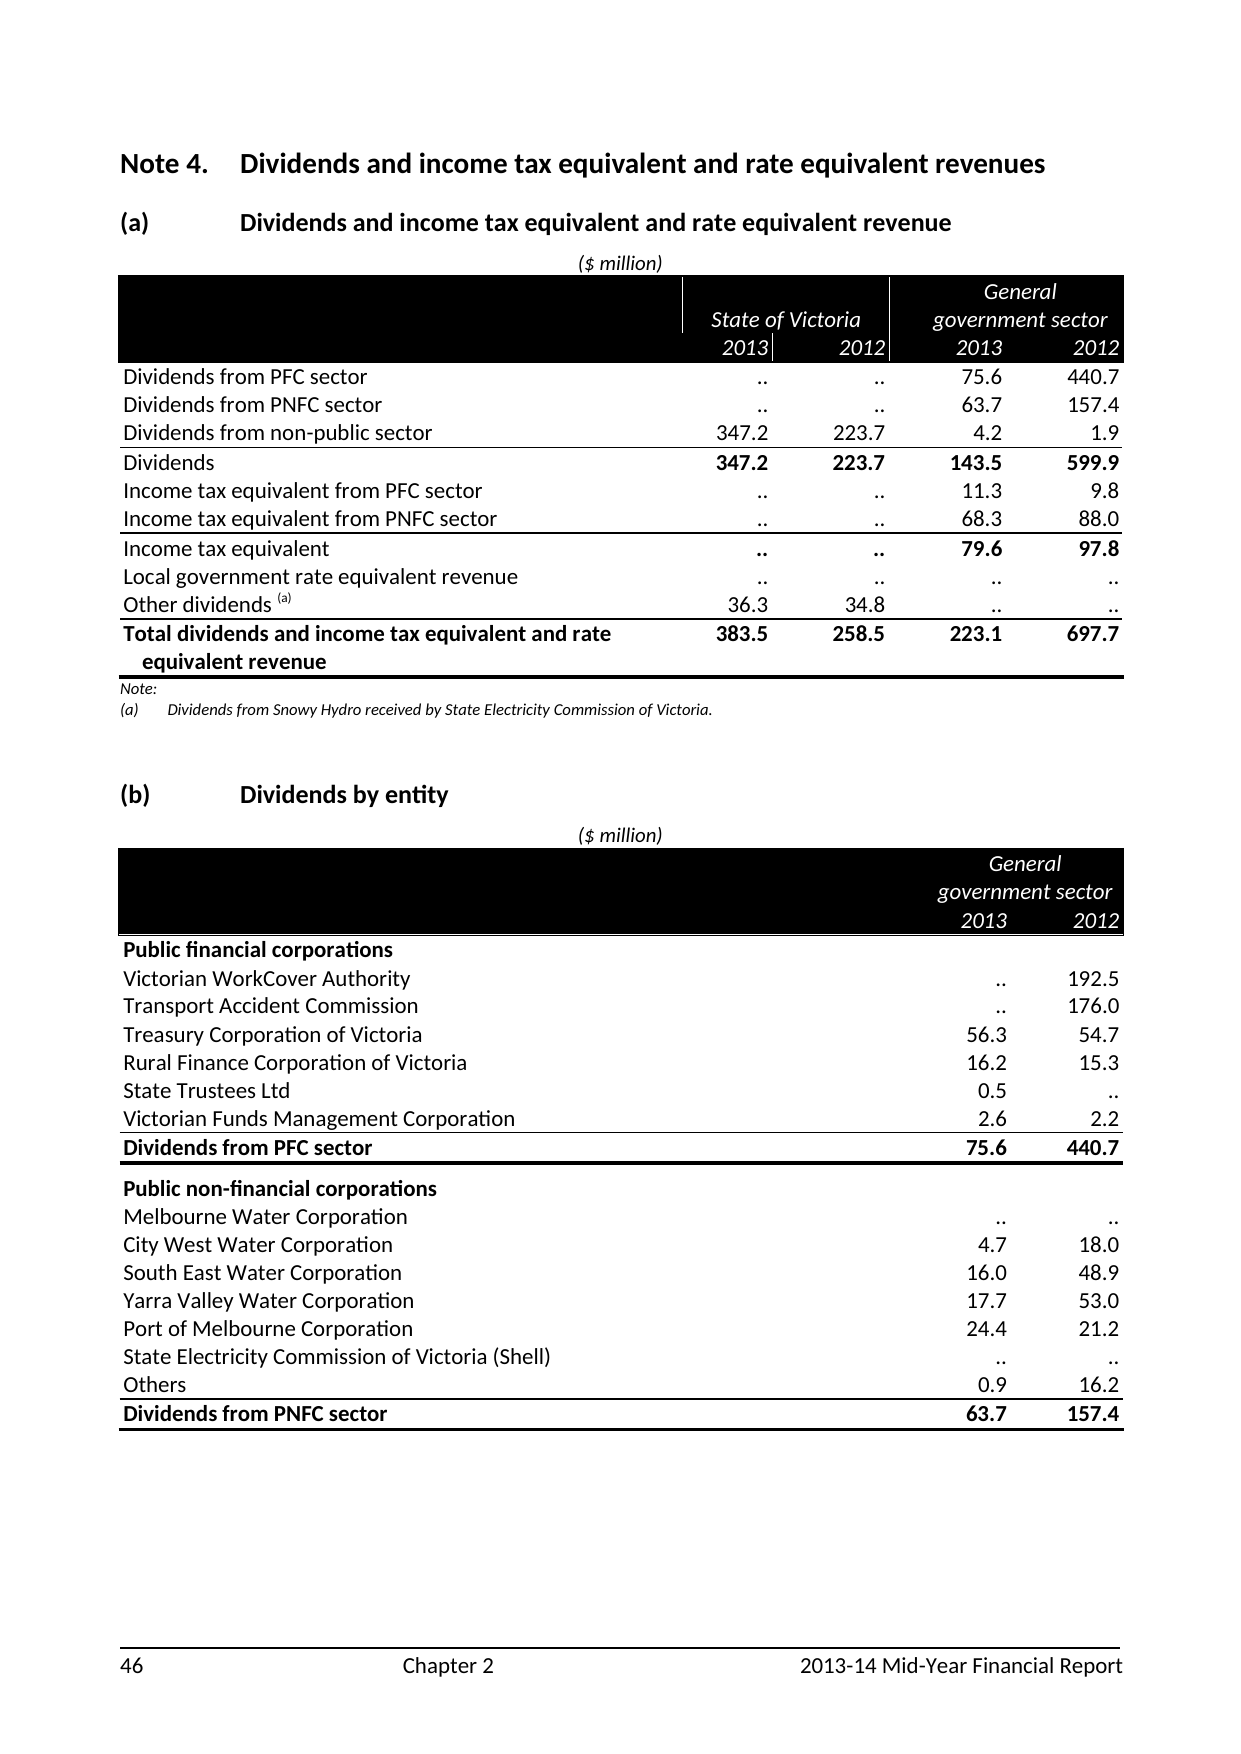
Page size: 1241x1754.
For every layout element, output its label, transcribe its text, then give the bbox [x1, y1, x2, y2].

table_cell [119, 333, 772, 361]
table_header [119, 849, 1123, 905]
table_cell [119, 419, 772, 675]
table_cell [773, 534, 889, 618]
subtitle (a) Dividends and income tax equivalent and rate equivalent revenue [120, 206, 1120, 237]
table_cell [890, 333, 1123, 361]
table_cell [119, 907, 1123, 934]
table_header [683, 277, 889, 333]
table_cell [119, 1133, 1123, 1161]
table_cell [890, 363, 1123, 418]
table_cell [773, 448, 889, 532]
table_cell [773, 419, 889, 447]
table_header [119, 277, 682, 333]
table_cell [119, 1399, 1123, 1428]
text Note: [120, 679, 1120, 699]
text ($ million) [120, 250, 1120, 275]
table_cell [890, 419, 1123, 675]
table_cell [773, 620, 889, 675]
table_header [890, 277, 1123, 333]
subtitle Note 4. Dividends and income tax equivalent and rate equivalent revenues [120, 145, 1120, 181]
text (a) Dividends from Snowy Hydro received by State Electricity Commission of Victoria. [120, 699, 1120, 719]
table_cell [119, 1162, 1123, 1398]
text ($ million) [120, 822, 1120, 848]
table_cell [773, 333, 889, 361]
subtitle (b) Dividends by entity [120, 778, 1120, 810]
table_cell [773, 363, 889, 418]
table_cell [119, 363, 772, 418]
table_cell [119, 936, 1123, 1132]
